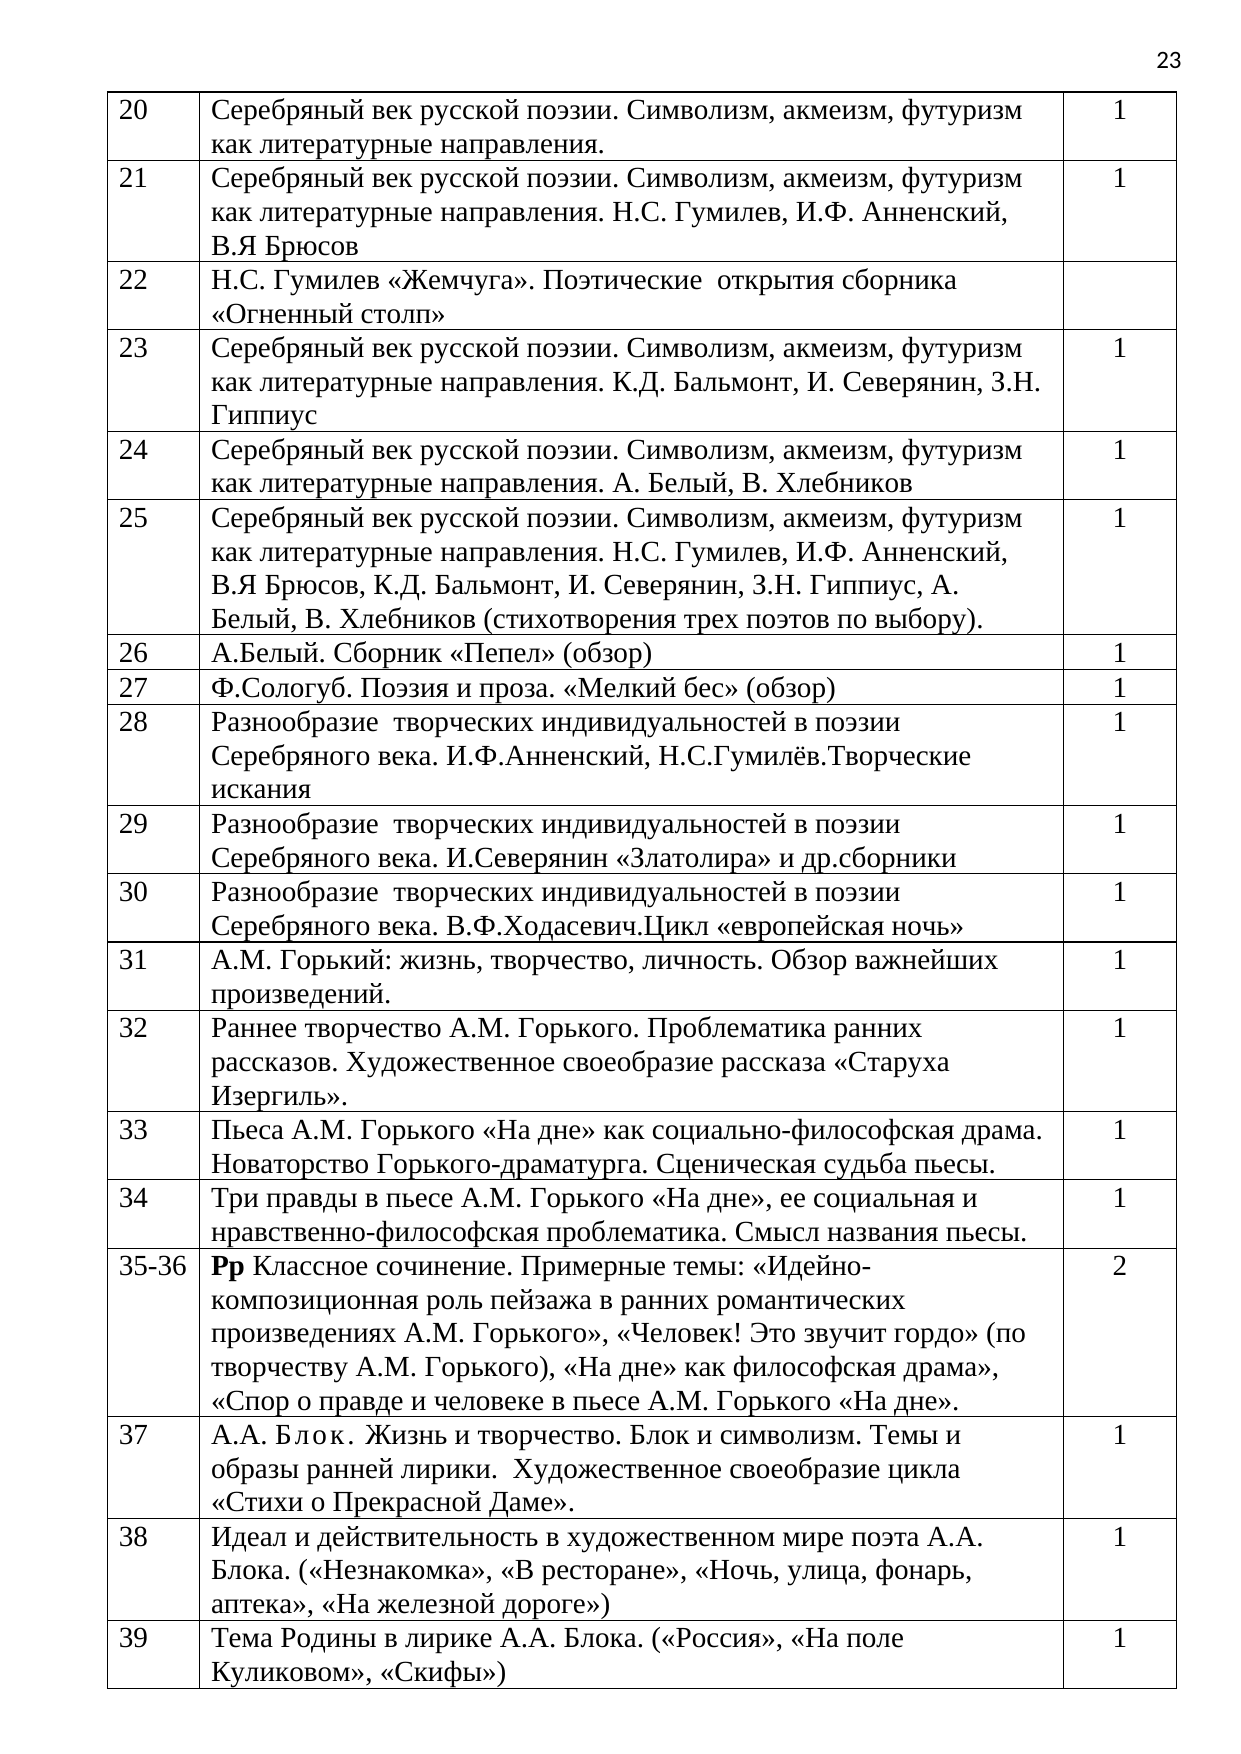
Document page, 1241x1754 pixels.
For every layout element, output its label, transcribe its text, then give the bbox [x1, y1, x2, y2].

table_cell 1 [1064, 1011, 1176, 1111]
table_cell 1 [1064, 1417, 1176, 1518]
table_cell Раннее творчество А.М. Горького. Проблематика ранних рассказов. Художественное своеобразие рассказа «Старуха Изергиль». [200, 1011, 1063, 1111]
table_cell А.Белый. Сборник «Пепел» (обзор) [200, 635, 1063, 669]
table_cell 35-36 [108, 1249, 199, 1416]
table_cell 22 [108, 262, 199, 329]
table_cell 23 [108, 330, 199, 431]
table_cell А.М. Горький: жизнь, творчество, личность. Обзор важнейших произведений. [200, 943, 1063, 1009]
table_cell 27 [108, 670, 199, 703]
table_cell 1 [1064, 1112, 1176, 1179]
table_cell 1 [1064, 806, 1176, 873]
table_cell Серебряный век русской поэзии. Символизм, акмеизм, футуризм как литературные направления. К.Д. Бальмонт, И. Северянин, З.Н. Гиппиус [200, 330, 1063, 431]
table_cell 30 [108, 874, 199, 941]
table_cell Пьеса А.М. Горького «На дне» как социально-философская драма. Новаторство Горького-драматурга. Сценическая судьба пьесы. [200, 1112, 1063, 1179]
table_cell [1064, 262, 1176, 329]
table_cell 34 [108, 1180, 199, 1247]
table_cell 1 [1064, 705, 1176, 805]
table_cell 33 [108, 1112, 199, 1179]
table_cell 29 [108, 806, 199, 873]
table_cell 1 [1064, 943, 1176, 1009]
table_cell 37 [108, 1417, 199, 1518]
table_cell 20 [108, 93, 199, 159]
table_cell Серебряный век русской поэзии. Символизм, акмеизм, футуризм как литературные направления. Н.С. Гумилев, И.Ф. Анненский, В.Я Брюсов, К.Д. Бальмонт, И. Северянин, З.Н. Гиппиус, А. Белый, В. Хлебников (стихотворения трех поэтов по выбору). [200, 500, 1063, 634]
table_cell Н.С. Гумилев «Жемчуга». Поэтические открытия сборника «Огненный столп» [200, 262, 1063, 329]
table_cell 1 [1064, 93, 1176, 159]
table_cell Три правды в пьесе А.М. Горького «На дне», ее социальная и нравственно-философская проблематика. Смысл названия пьесы. [200, 1180, 1063, 1247]
table_cell Серебряный век русской поэзии. Символизм, акмеизм, футуризм как литературные направления. А. Белый, В. Хлебников [200, 432, 1063, 499]
table_cell 21 [108, 161, 199, 261]
table_cell 1 [1064, 1621, 1176, 1688]
table_cell 1 [1064, 670, 1176, 703]
table_cell Разнообразие творческих индивидуальностей в поэзии Серебряного века. И.Ф.Анненский, Н.С.Гумилёв.Творческие искания [200, 705, 1063, 805]
table_cell 32 [108, 1011, 199, 1111]
table_cell А.А. Блок. Жизнь и творчество. Блок и символизм. Темы и образы ранней лирики. Художественное своеобразие цикла «Стихи о Прекрасной Даме». [200, 1417, 1063, 1518]
table_cell 1 [1064, 874, 1176, 941]
table_cell 28 [108, 705, 199, 805]
table_cell 1 [1064, 161, 1176, 261]
table_cell Тема Родины в лирике А.А. Блока. («Россия», «На поле Куликовом», «Скифы») [200, 1621, 1063, 1688]
table_cell Ф.Сологуб. Поэзия и проза. «Мелкий бес» (обзор) [200, 670, 1063, 703]
table_cell 2 [1064, 1249, 1176, 1416]
table_cell Разнообразие творческих индивидуальностей в поэзии Серебряного века. И.Северянин «Златолира» и др.сборники [200, 806, 1063, 873]
table_cell 38 [108, 1519, 199, 1619]
table_cell 1 [1064, 1519, 1176, 1619]
table_cell Рр Классное сочинение. Примерные темы: «Идейно-композиционная роль пейзажа в ранних романтических произведениях А.М. Горького», «Человек! Это звучит гордо» (по творчеству А.М. Горького), «На дне» как философская драма», «Спор о правде и человеке в пьесе А.М. Горького «На дне». [200, 1249, 1063, 1416]
table_cell 25 [108, 500, 199, 634]
table_cell 1 [1064, 432, 1176, 499]
table_cell 1 [1064, 330, 1176, 431]
table_cell 26 [108, 635, 199, 669]
table_cell 1 [1064, 500, 1176, 634]
table_cell 31 [108, 943, 199, 1009]
table_cell 1 [1064, 635, 1176, 669]
table_cell 39 [108, 1621, 199, 1688]
table_cell Разнообразие творческих индивидуальностей в поэзии Серебряного века. В.Ф.Ходасевич.Цикл «европейская ночь» [200, 874, 1063, 941]
table_cell Серебряный век русской поэзии. Символизм, акмеизм, футуризм как литературные направления. [200, 93, 1063, 159]
table_cell Серебряный век русской поэзии. Символизм, акмеизм, футуризм как литературные направления. Н.С. Гумилев, И.Ф. Анненский, В.Я Брюсов [200, 161, 1063, 261]
table_cell 24 [108, 432, 199, 499]
table_cell Идеал и действительность в художественном мире поэта А.А. Блока. («Незнакомка», «В ресторане», «Ночь, улица, фонарь, аптека», «На железной дороге») [200, 1519, 1063, 1619]
table_cell 1 [1064, 1180, 1176, 1247]
